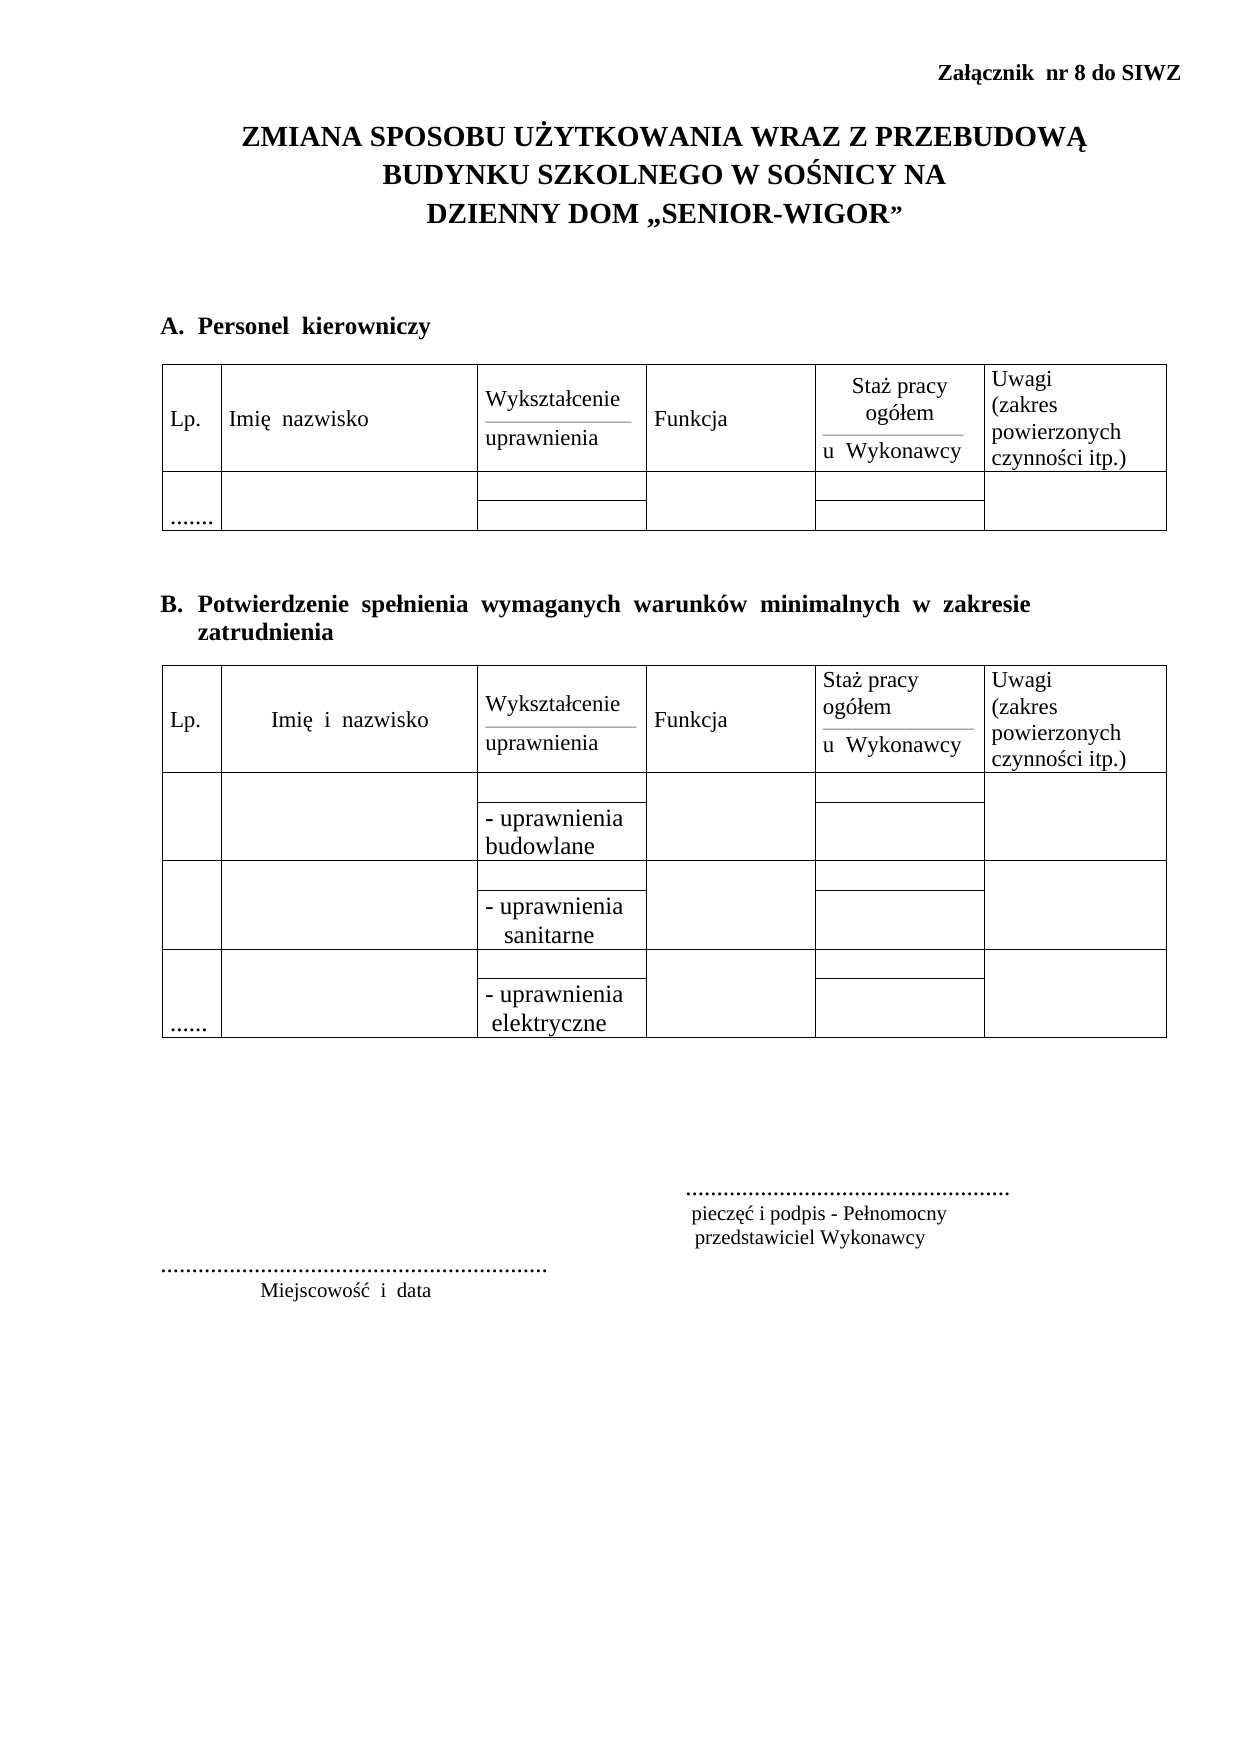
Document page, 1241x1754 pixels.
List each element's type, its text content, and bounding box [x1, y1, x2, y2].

table_cell - uprawnienia budowlane [478, 803, 646, 860]
table_cell [163, 861, 221, 948]
table_header Staż pracy ogółem _____________________________ u Wykonawcy [816, 666, 984, 772]
table_header Funkcja [647, 365, 815, 471]
table_header Imię nazwisko [222, 365, 477, 471]
text pieczęć i podpis - Pełnomocny [148, 1201, 1181, 1225]
table_cell [647, 472, 815, 530]
table_cell ....... [163, 472, 221, 530]
table_cell [478, 501, 646, 530]
text przedstawiciel Wykonawcy [148, 1225, 1181, 1249]
table_cell [816, 891, 984, 948]
table_header Lp. [163, 365, 221, 471]
table_cell [647, 950, 815, 1037]
table_header Funkcja [647, 666, 815, 772]
table_header Staż pracy ogółem ___________________________ u Wykonawcy [816, 365, 984, 471]
table_header Lp. [163, 666, 221, 772]
table_cell [222, 861, 477, 948]
text Miejscowość i data [148, 1278, 1181, 1302]
table_header Wykształcenie _____________________________ uprawnienia [478, 666, 646, 772]
table_cell [985, 472, 1166, 530]
text Załącznik nr 8 do SIWZ [148, 59, 1181, 85]
table_cell [816, 861, 984, 890]
list Personel kierowniczy [160, 311, 1181, 340]
table_cell [163, 773, 221, 860]
text zatrudnienia [198, 617, 1181, 646]
table_cell [478, 861, 646, 890]
table_cell [985, 950, 1166, 1037]
text .................................................... [148, 1172, 1181, 1201]
list Potwierdzenie spełnienia wymaganych warunków minimalnych w zakresie [160, 589, 1181, 617]
table_cell [478, 773, 646, 802]
table_header Wykształcenie ____________________________ uprawnienia [478, 365, 646, 471]
table_cell [816, 950, 984, 978]
text ZMIANA SPOSOBU UŻYTKOWANIA WRAZ Z PRZEBUDOWĄ [148, 119, 1181, 152]
table_cell [816, 472, 984, 500]
text .............................................................. [148, 1249, 1181, 1278]
table_cell [478, 950, 646, 978]
table_cell [222, 773, 477, 860]
table_cell [816, 803, 984, 860]
text BUDYNKU SZKOLNEGO W SOŚNICY NA [148, 157, 1181, 191]
table_header Uwagi (zakres powierzonych czynności itp.) [985, 365, 1166, 471]
table_cell [478, 472, 646, 500]
table_cell [222, 472, 477, 530]
table_cell [816, 773, 984, 802]
table_cell [222, 950, 477, 1037]
table_cell - uprawnienia elektryczne [478, 979, 646, 1037]
table_header Imię i nazwisko [222, 666, 477, 772]
table_cell [647, 773, 815, 860]
table_cell [647, 861, 815, 948]
text DZIENNY DOM „SENIOR-WIGOR” [148, 196, 1181, 229]
table_header Uwagi (zakres powierzonych czynności itp.) [985, 666, 1166, 772]
table_cell [816, 979, 984, 1037]
table_cell ...... [163, 950, 221, 1037]
table_cell [816, 501, 984, 530]
table_cell [985, 773, 1166, 860]
table_cell [985, 861, 1166, 948]
table_cell - uprawnienia sanitarne [478, 891, 646, 948]
